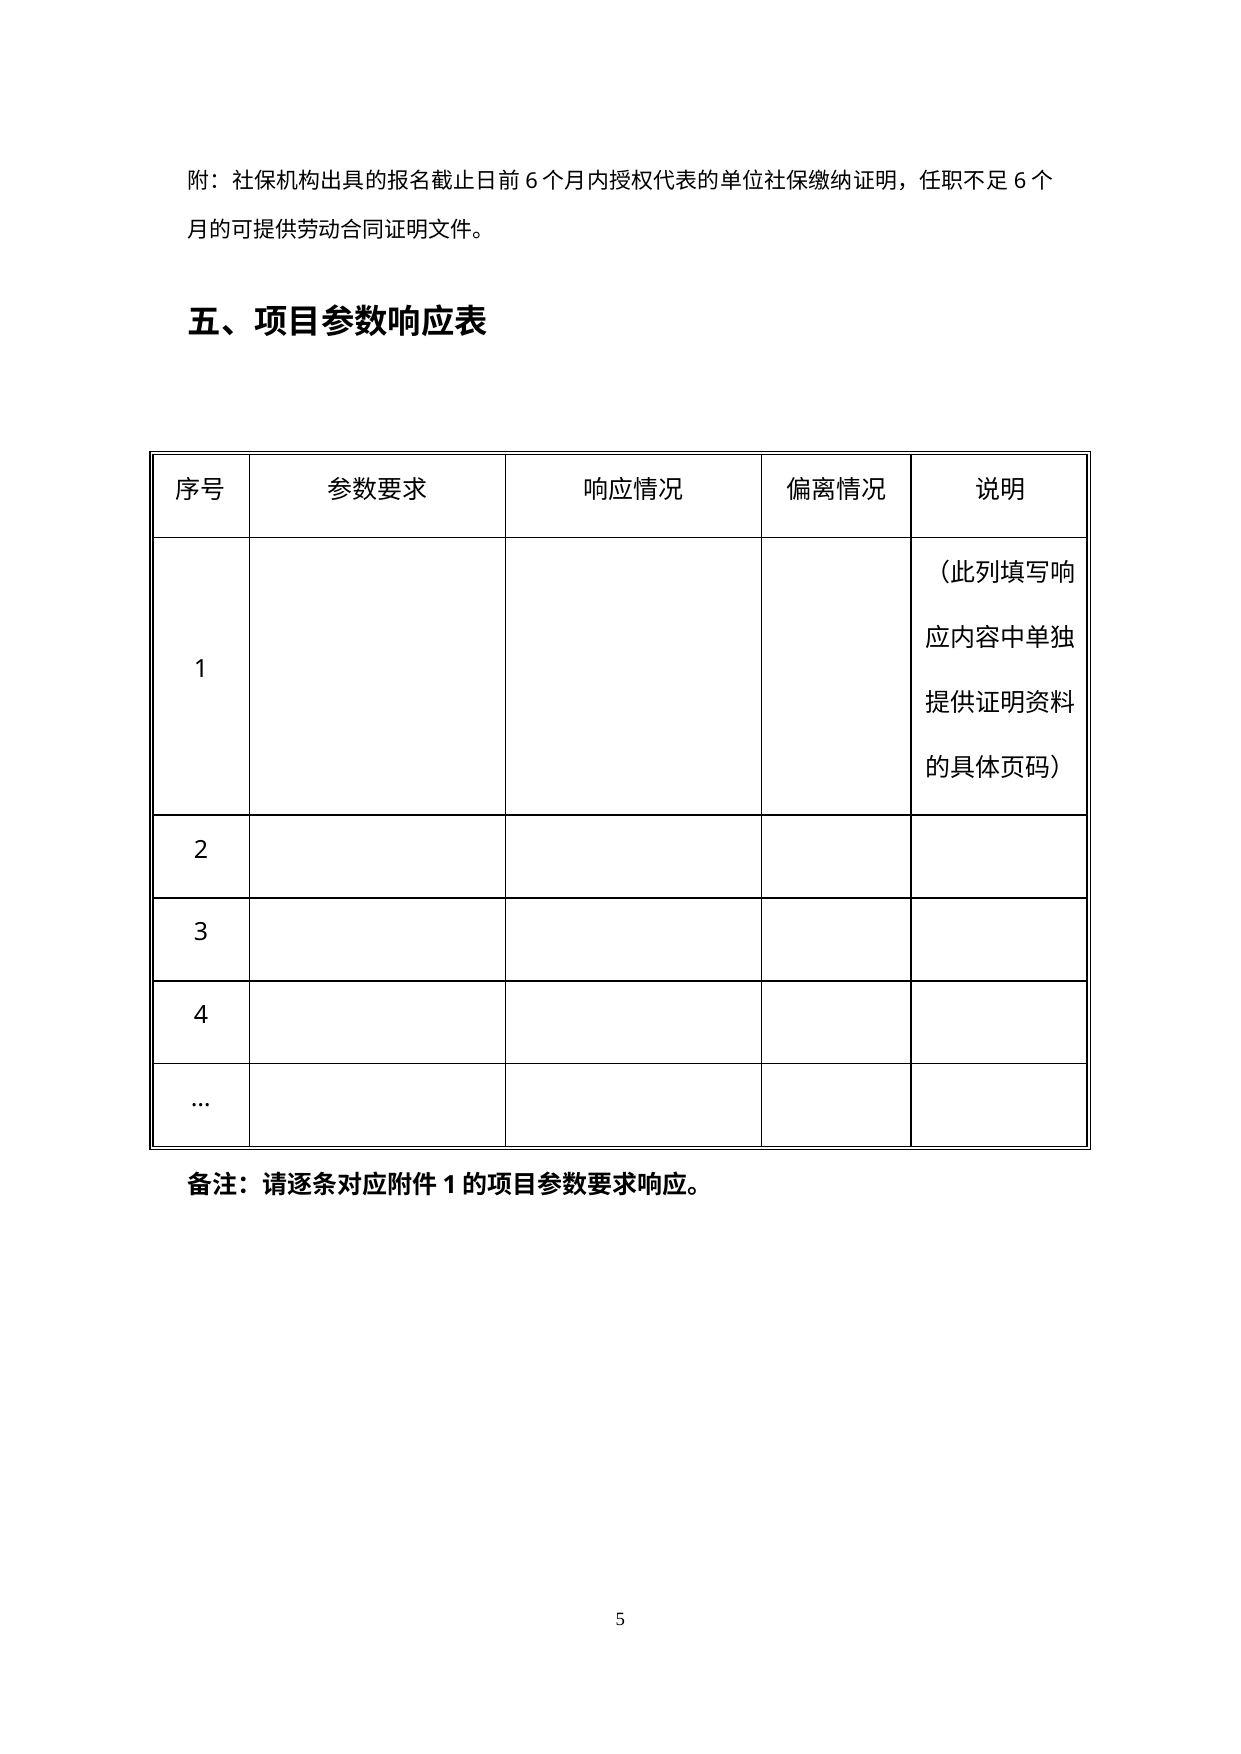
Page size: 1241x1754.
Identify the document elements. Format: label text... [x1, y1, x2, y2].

table_header 偏离情况 [762, 455, 910, 536]
table_cell [912, 1064, 1086, 1146]
table_cell [250, 1064, 505, 1146]
table_cell [506, 538, 761, 814]
table_cell [506, 899, 761, 980]
table_cell 2 [154, 816, 249, 897]
table_cell … [154, 1064, 249, 1146]
table_cell [506, 816, 761, 897]
table_cell （此列填写响应内容中单独提供证明资料的具体页码） [912, 538, 1086, 814]
table_header 说明 [912, 455, 1086, 536]
table_cell 4 [154, 982, 249, 1063]
table_cell [912, 816, 1086, 897]
table_cell [762, 982, 910, 1063]
table_cell 1 [154, 538, 249, 814]
text 附：社保机构出具的报名截止日前6个月内授权代表的单位社保缴纳证明，任职不足6个月的可提供劳动合同证明文件。 [187, 162, 1053, 243]
table_header 参数要求 [250, 455, 505, 536]
table_cell [250, 538, 505, 814]
table_cell [762, 538, 910, 814]
table_cell 3 [154, 899, 249, 980]
table_cell [762, 816, 910, 897]
table_cell [250, 899, 505, 980]
text 备注：请逐条对应附件1的项目参数要求响应。 [187, 1150, 1053, 1215]
subtitle 五、项目参数响应表 [187, 286, 1053, 351]
table_cell [250, 982, 505, 1063]
table_cell [506, 982, 761, 1063]
table_header 序号 [154, 455, 249, 536]
table_cell [762, 1064, 910, 1146]
table_cell [762, 899, 910, 980]
table_cell [912, 982, 1086, 1063]
table_header 响应情况 [506, 455, 761, 536]
table_cell [506, 1064, 761, 1146]
table_cell [912, 899, 1086, 980]
table_cell [250, 816, 505, 897]
